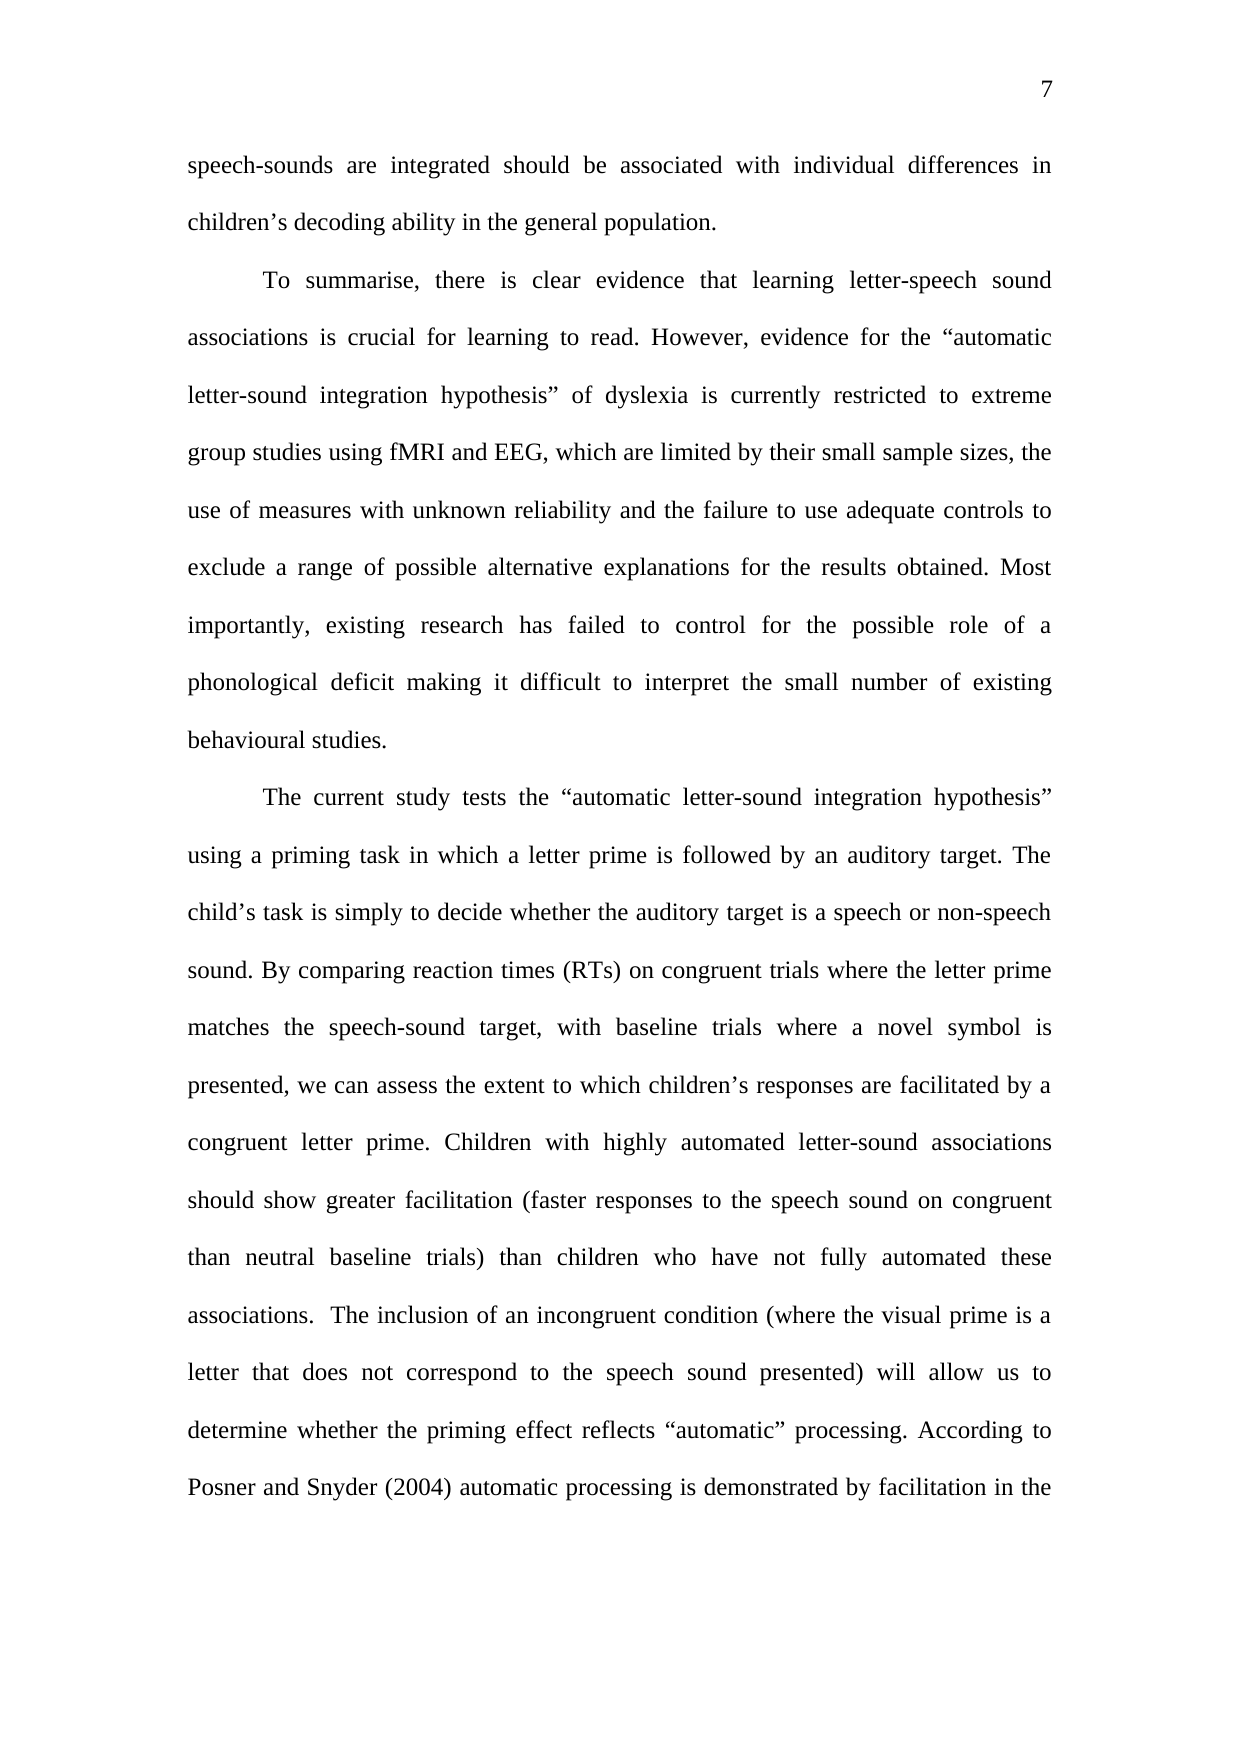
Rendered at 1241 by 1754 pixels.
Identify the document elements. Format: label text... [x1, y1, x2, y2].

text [187, 150, 1053, 236]
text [187, 782, 1053, 1501]
text To summarise, there is clear evidence that learning letter-speech sound associations is crucial for learning to read. However, evidence for the “automatic letter-sound integration hypothesis” of dyslexia is currently restricted to extreme group studies using fMRI and EEG, which are limited by their small sample sizes, the use of measures with unknown reliability and the failure to use adequate controls to exclude a range of possible alternative explanations for the results obtained. Most importantly, existing research has failed to control for the possible role of a phonological deficit making it difficult to interpret the small number of existing behavioural studies. [187, 265, 1053, 754]
